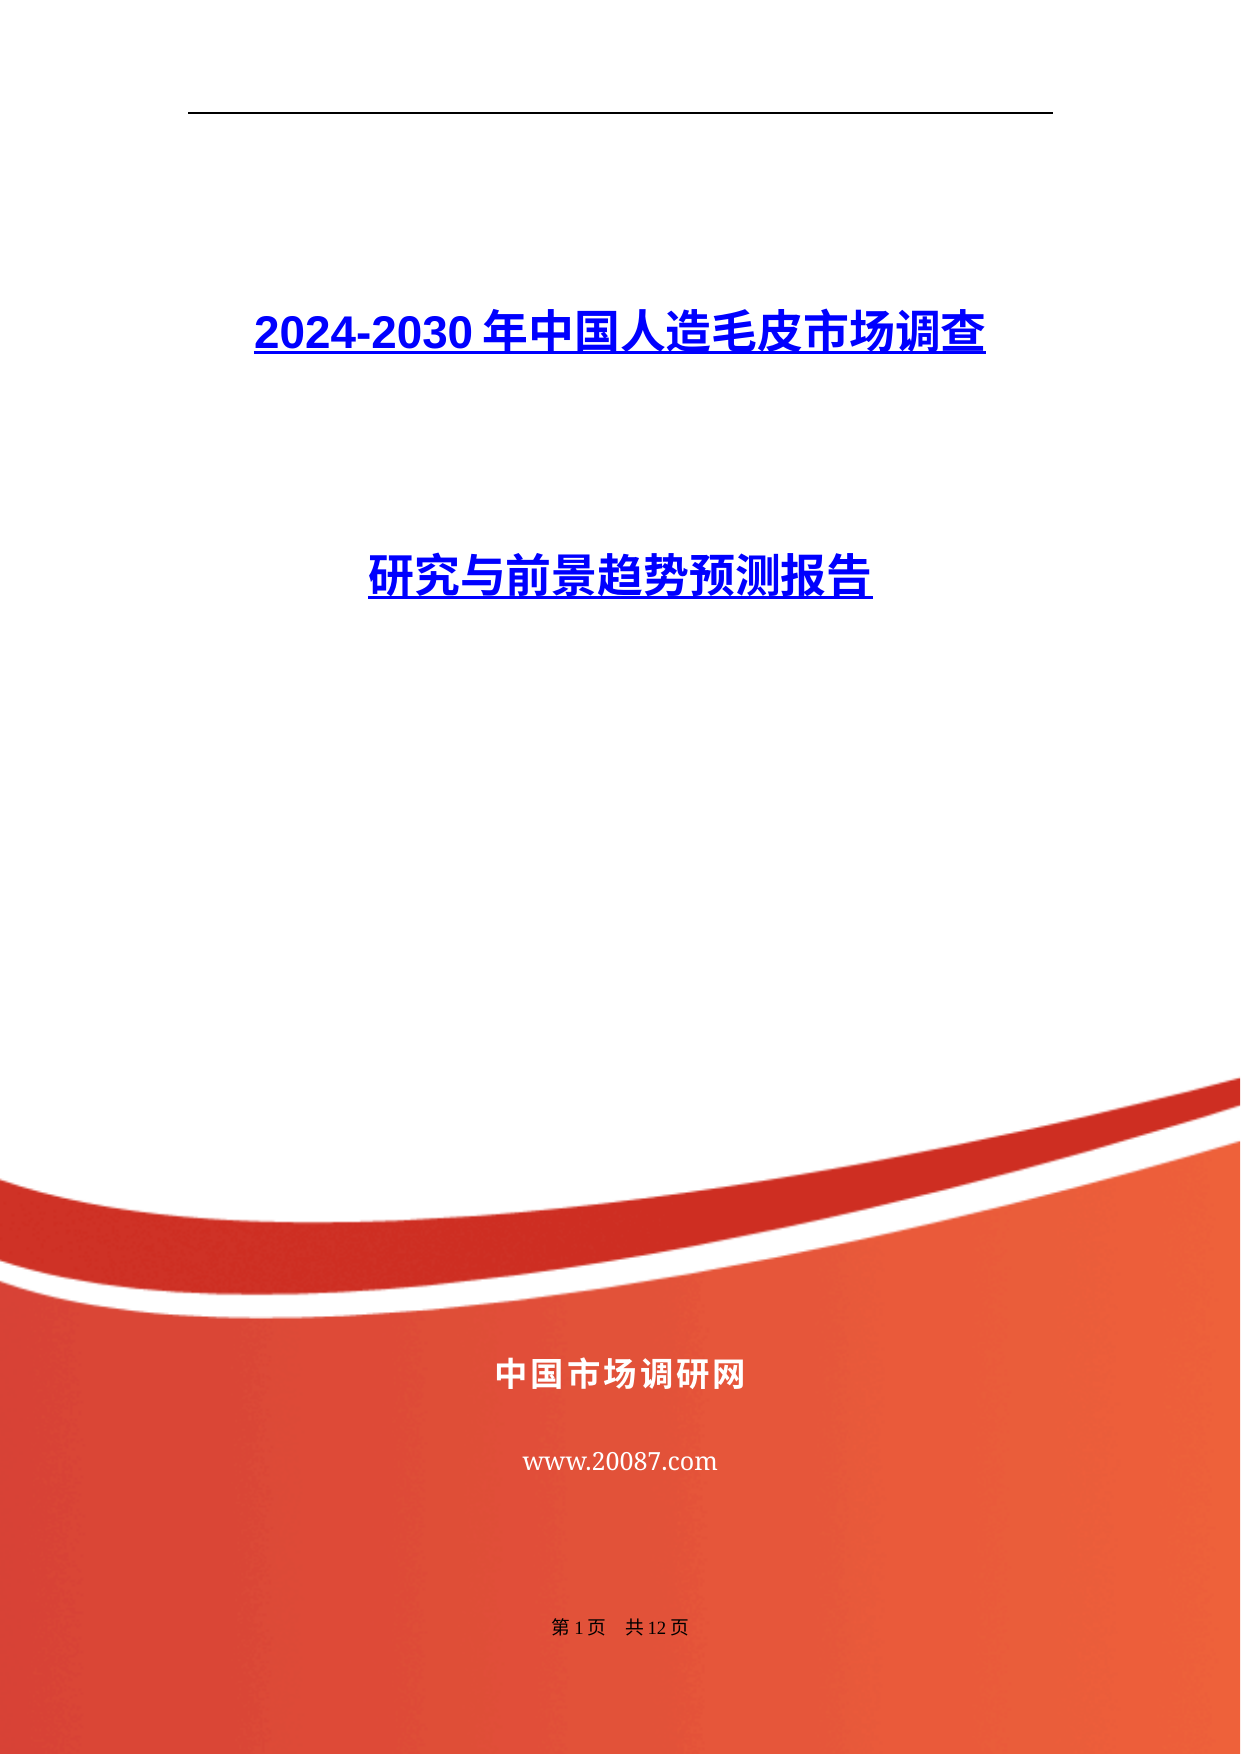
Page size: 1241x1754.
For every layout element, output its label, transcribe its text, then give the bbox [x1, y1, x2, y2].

picture [0, 1006, 1241, 1754]
subtitle 中国市场调研网 [187, 1339, 1053, 1404]
text www.20087.com [187, 1428, 1053, 1493]
table_header 2024-2030年中国人造毛皮市场调查研究与前景趋势预测报告 [188, 207, 1053, 773]
